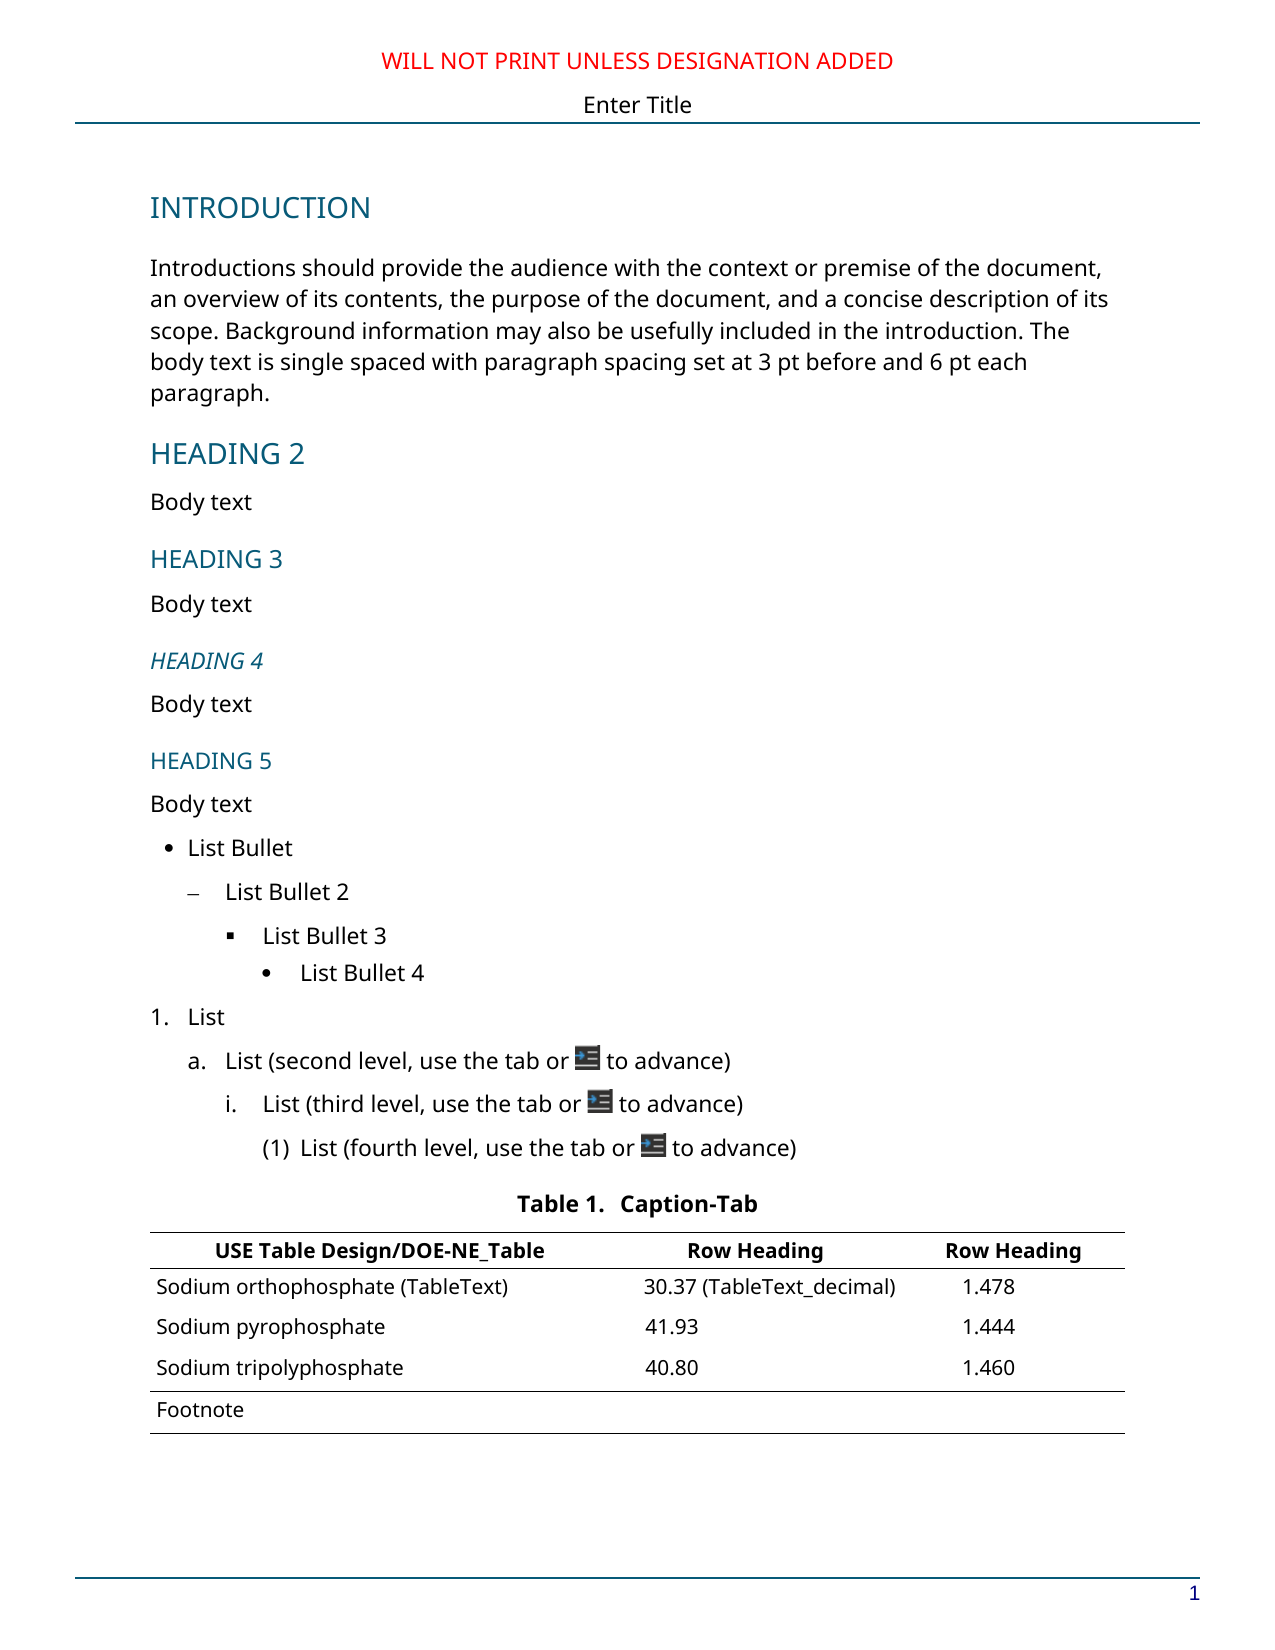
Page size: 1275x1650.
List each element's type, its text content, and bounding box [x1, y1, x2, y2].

text Body text [150, 486, 1125, 517]
text Body text [150, 588, 1125, 620]
table_header USE Table Design/DOE-NE_Table [150, 1233, 609, 1268]
subtitle Heading 5 [150, 745, 1125, 776]
picture [587, 1089, 613, 1113]
table_cell 30.37 (TableText_decimal) [591, 1269, 901, 1309]
list List Bullet 2 [187, 876, 1125, 907]
subtitle Introduction [150, 187, 1125, 227]
list List [150, 1001, 1125, 1032]
table_cell Sodium tripolyphosphate [150, 1350, 591, 1391]
table_cell 1.478 [901, 1269, 1125, 1309]
list List Bullet [165, 832, 1125, 863]
table_cell 40.80 [591, 1350, 901, 1391]
table_cell Sodium orthophosphate (TableText) [150, 1269, 591, 1309]
list List (third level, use the tab or to advance) [225, 1088, 1125, 1120]
table_cell 1.444 [901, 1310, 1125, 1350]
table_cell 1.460 [901, 1350, 1125, 1391]
list List Bullet 3 [225, 920, 1125, 951]
list List (second level, use the tab or to advance) [187, 1045, 1125, 1076]
subtitle Heading 4 [150, 645, 1125, 676]
table_header Row Heading [609, 1233, 901, 1268]
table_header Row Heading [901, 1233, 1125, 1268]
table_cell Sodium pyrophosphate [150, 1310, 591, 1350]
list List Bullet 4 [262, 957, 1125, 988]
list List (fourth level, use the tab or to advance) [262, 1132, 1125, 1163]
text Body text [150, 788, 1125, 820]
picture [575, 1045, 601, 1070]
text Table 1. Caption-Tab [150, 1188, 1125, 1220]
picture [641, 1133, 667, 1157]
text Body text [150, 688, 1125, 720]
subtitle Heading 2 [150, 433, 1125, 473]
table_cell Footnote [150, 1392, 1125, 1433]
table_cell 41.93 [591, 1310, 901, 1350]
subtitle Heading 3 [150, 542, 1125, 576]
